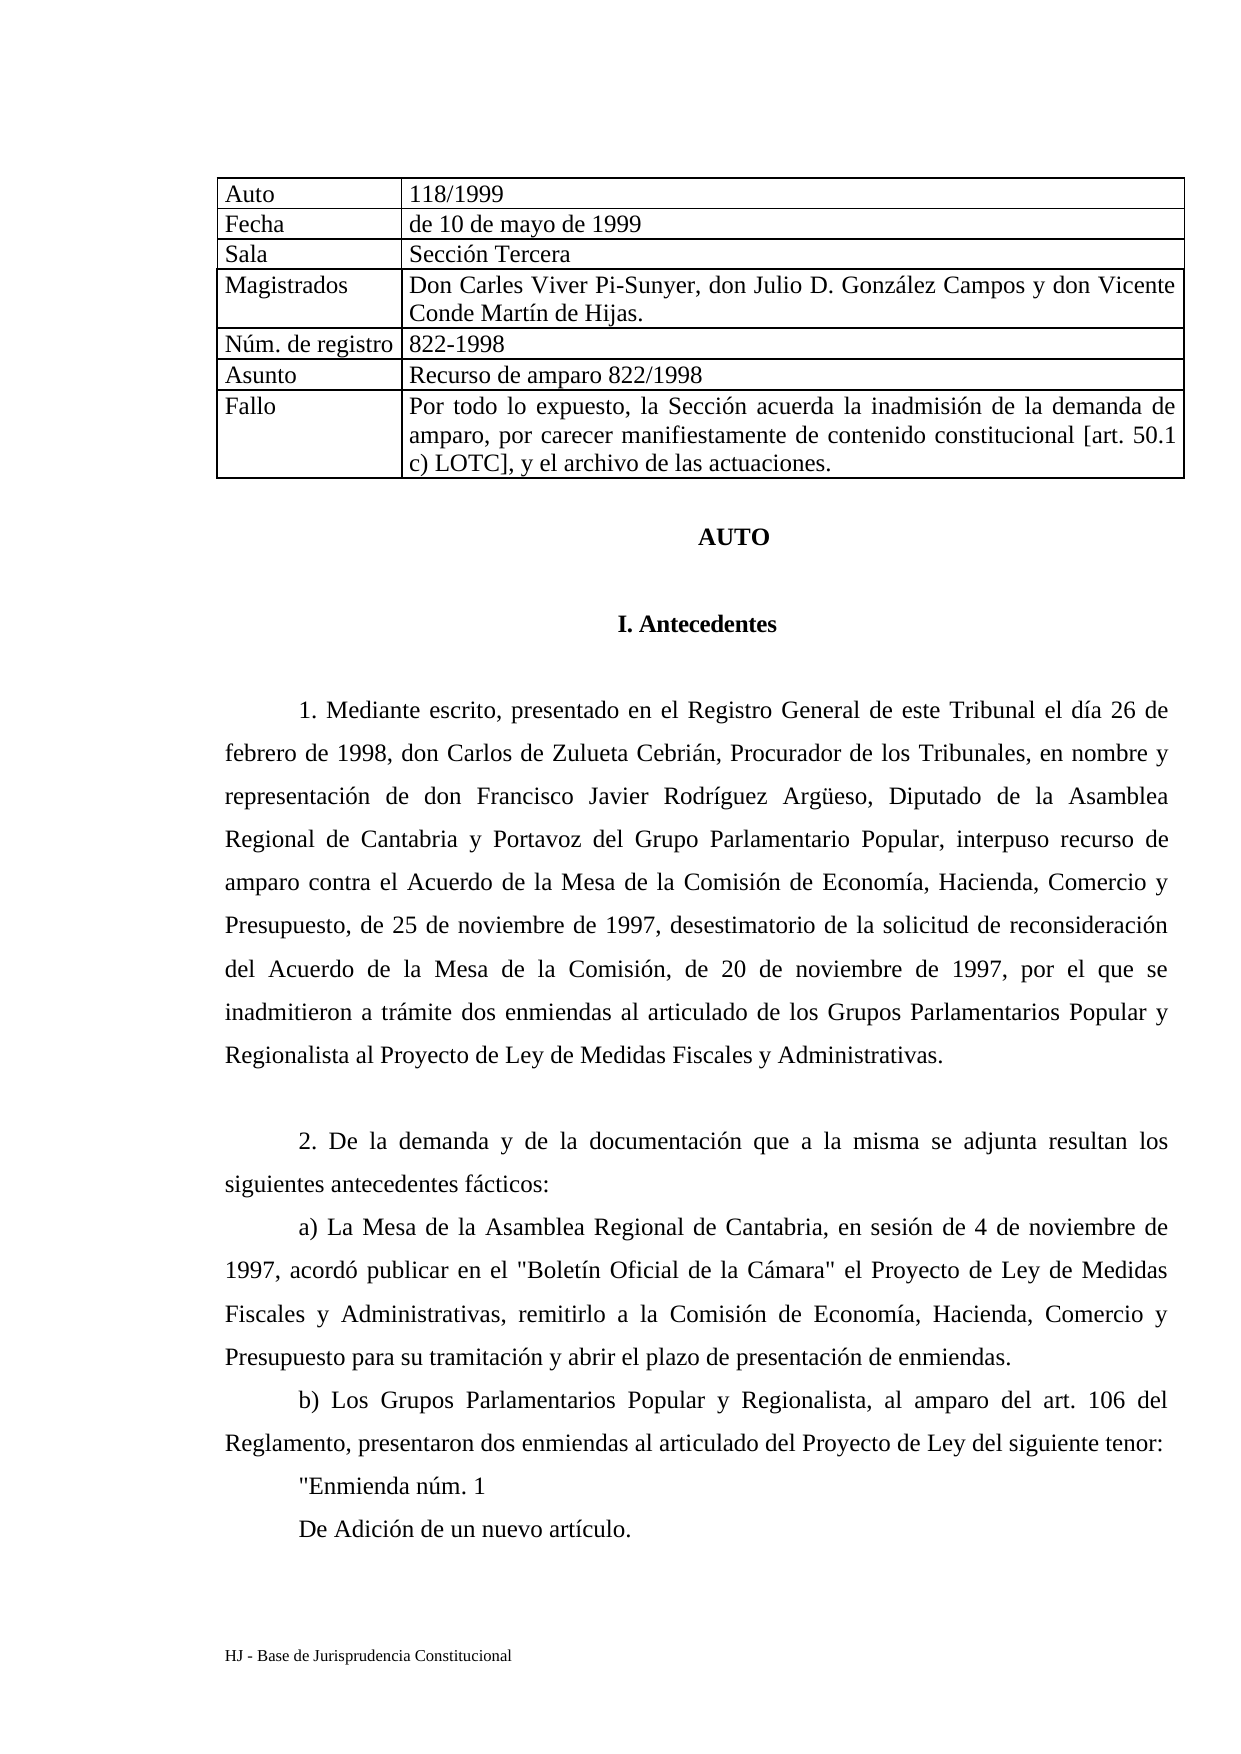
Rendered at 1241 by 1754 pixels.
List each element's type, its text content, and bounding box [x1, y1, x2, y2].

text a) La Mesa de la Asamblea Regional de Cantabria, en sesión de 4 de noviembre de 1997, acordó publicar en el "Boletín Oficial de la Cámara" el Proyecto de Ley de Medidas Fiscales y Administrativas, remitirlo a la Comisión de Economía, Hacienda, Comercio y Presupuesto para su tramitación y abrir el plazo de presentación de enmiendas. [224, 1212, 1169, 1371]
table_cell Por todo lo expuesto, la Sección acuerda la inadmisión de la demanda de amparo, por carecer manifiestamente de contenido constitucional [art. 50.1 c) LOTC], y el archivo de las actuaciones. [403, 391, 1183, 477]
table_cell Asunto [218, 360, 401, 389]
text b) Los Grupos Parlamentarios Popular y Regionalista, al amparo del art. 106 del Reglamento, presentaron dos enmiendas al articulado del Proyecto de Ley del siguiente tenor: [224, 1385, 1169, 1457]
table_header 118/1999 [402, 179, 1184, 207]
table_cell Magistrados [218, 270, 401, 327]
text 2. De la demanda y de la documentación que a la misma se adjunta resultan los siguientes antecedentes fácticos: [224, 1126, 1169, 1198]
table_header Auto [218, 179, 401, 207]
text De Adición de un nuevo artículo. [224, 1514, 1169, 1543]
table_cell Sección Tercera [402, 240, 1184, 268]
text I. Antecedentes [224, 609, 1169, 637]
table_cell 822-1998 [403, 329, 1183, 358]
table_cell Sala [218, 240, 401, 268]
text AUTO [224, 522, 1169, 551]
table_cell Fallo [218, 391, 401, 477]
text 1. Mediante escrito, presentado en el Registro General de este Tribunal el día 26 de febrero de 1998, don Carlos de Zulueta Cebrián, Procurador de los Tribunales, en nombre y representación de don Francisco Javier Rodríguez Argüeso, Diputado de la Asamblea Regional de Cantabria y Portavoz del Grupo Parlamentario Popular, interpuso recurso de amparo contra el Acuerdo de la Mesa de la Comisión de Economía, Hacienda, Comercio y Presupuesto, de 25 de noviembre de 1997, desestimatorio de la solicitud de reconsideración del Acuerdo de la Mesa de la Comisión, de 20 de noviembre de 1997, por el que se inadmitieron a trámite dos enmiendas al articulado de los Grupos Parlamentarios Popular y Regionalista al Proyecto de Ley de Medidas Fiscales y Administrativas. [224, 695, 1169, 1069]
table_cell Don Carles Viver Pi-Sunyer, don Julio D. González Campos y don Vicente Conde Martín de Hijas. [403, 270, 1183, 327]
table_cell Fecha [218, 209, 401, 238]
table_cell de 10 de mayo de 1999 [402, 209, 1184, 238]
table_cell Recurso de amparo 822/1998 [403, 360, 1183, 389]
text "Enmienda núm. 1 [224, 1471, 1169, 1500]
table_cell Núm. de registro [218, 329, 401, 358]
